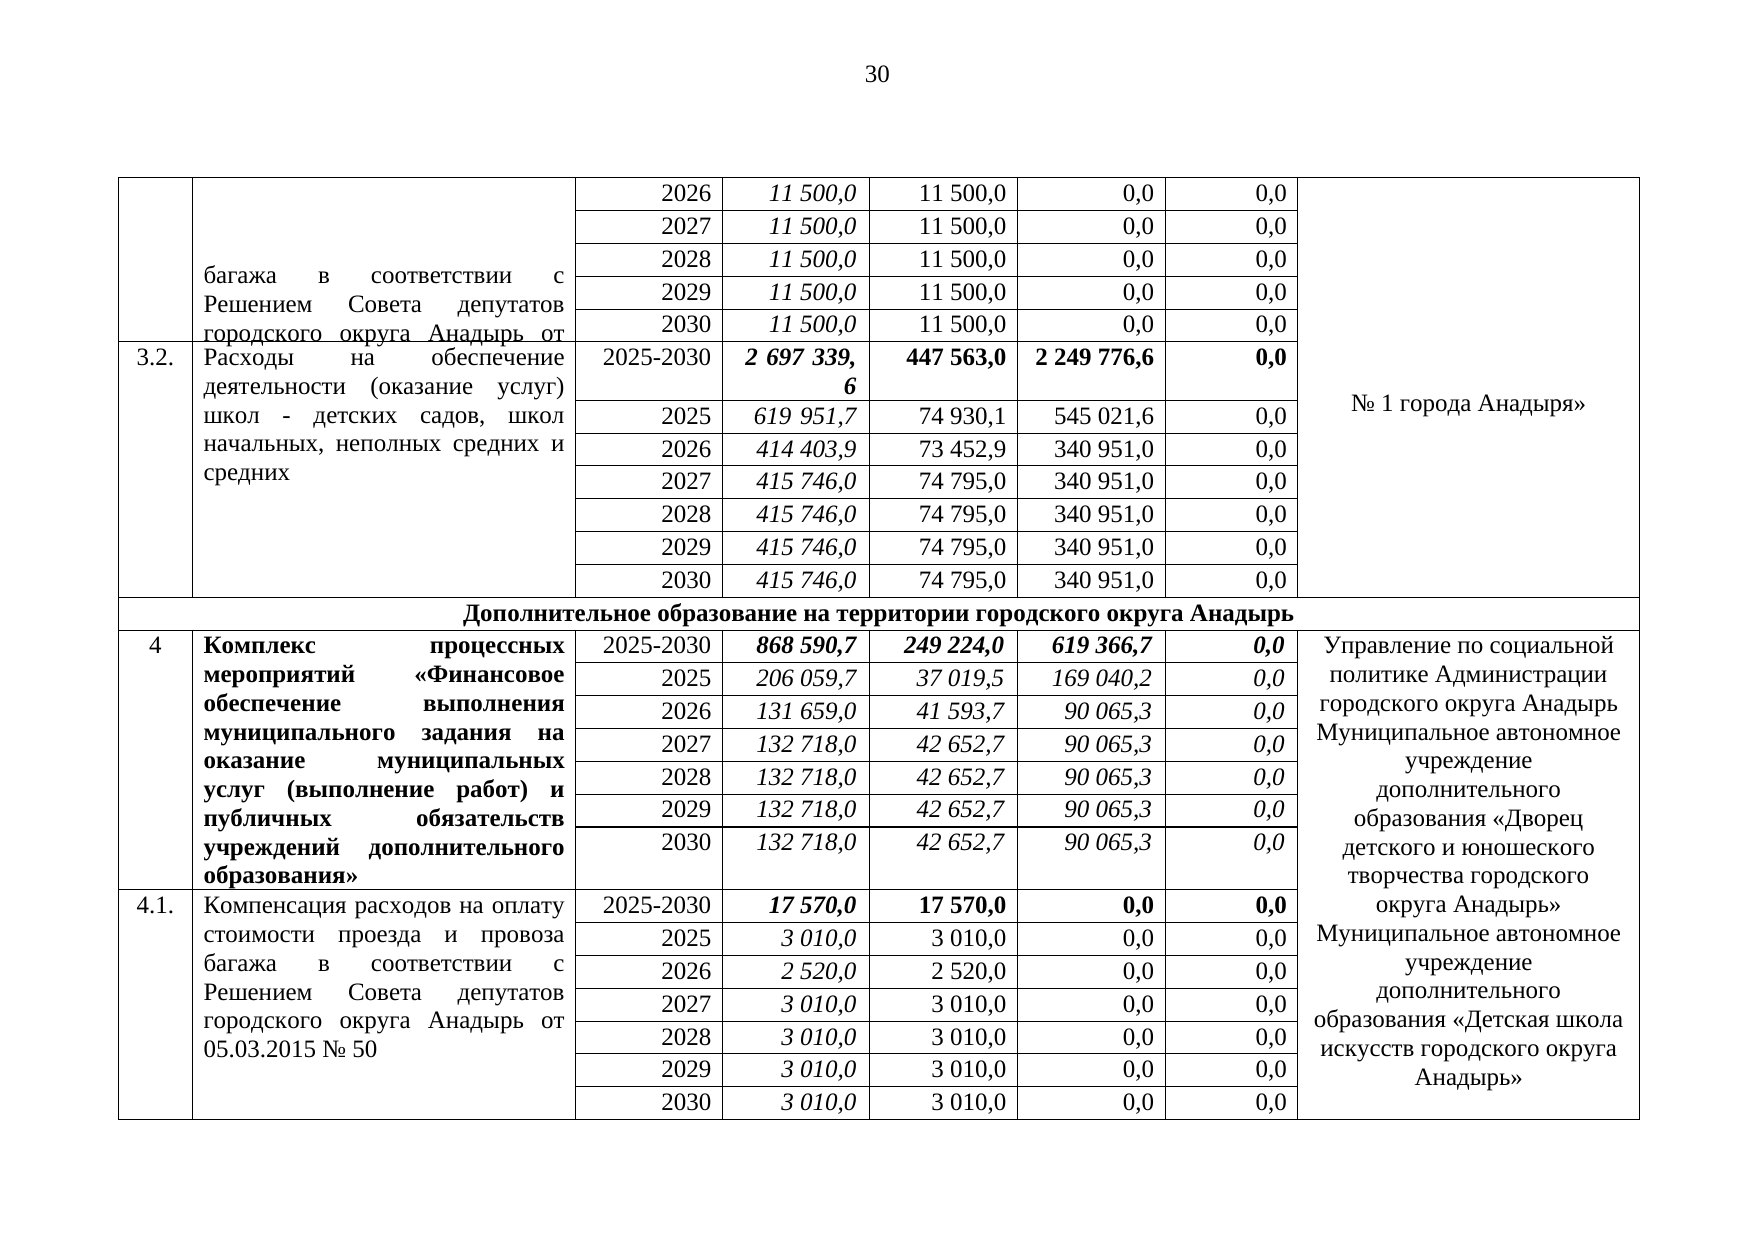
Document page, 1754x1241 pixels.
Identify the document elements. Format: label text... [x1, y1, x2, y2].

table_cell 2027 [576, 729, 722, 761]
table_cell Дополнительное образование на территории городского округа Анадырь [119, 598, 1639, 629]
table_cell 0,0 [1166, 401, 1297, 433]
table_cell 0,0 [1166, 342, 1297, 400]
table_cell 17 570,0 [870, 890, 1017, 922]
table_cell 0,0 [1166, 795, 1297, 826]
table_cell 2027 [576, 466, 722, 498]
table_cell 868 590,7 [723, 631, 869, 662]
table_cell 74 795,0 [870, 466, 1017, 498]
table_cell 42 652,7 [870, 729, 1017, 761]
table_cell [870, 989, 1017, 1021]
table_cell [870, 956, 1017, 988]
table_cell 2028 [576, 244, 722, 276]
table_cell 73 452,9 [870, 434, 1017, 465]
table_cell 131 659,0 [723, 696, 869, 728]
table_cell 11 500,0 [723, 211, 869, 243]
table_cell 132 718,0 [723, 762, 869, 793]
table_cell 0,0 [1166, 178, 1297, 210]
table_cell 0,0 [1166, 244, 1297, 276]
table_cell 11 500,0 [723, 178, 869, 210]
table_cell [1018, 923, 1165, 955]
table_cell 0,0 [1018, 277, 1165, 308]
table_cell 11 500,0 [723, 277, 869, 308]
table_cell 90 065,3 [1018, 762, 1165, 793]
table_cell 37 019,5 [870, 663, 1017, 695]
table_cell 2028 [576, 499, 722, 531]
table_cell 0,0 [1166, 277, 1297, 308]
table_cell Расходы на обеспечение деятельности (оказание услуг) школ - детских садов, школ начальных, неполных средних и средних [193, 342, 575, 597]
table_cell 545 021,6 [1018, 401, 1165, 433]
table_cell 4.1. [119, 890, 192, 1119]
table_cell 340 951,0 [1018, 499, 1165, 531]
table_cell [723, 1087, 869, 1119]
table_cell 11 500,0 [870, 244, 1017, 276]
table_cell 2025 [576, 923, 722, 955]
table_cell 0,0 [1018, 890, 1165, 922]
table_cell 415 746,0 [723, 532, 869, 564]
table_cell 17 570,0 [723, 890, 869, 922]
table_cell 0,0 [1166, 631, 1297, 662]
table_cell 74 930,1 [870, 401, 1017, 433]
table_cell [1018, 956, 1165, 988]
table_cell 90 065,3 [1018, 795, 1165, 826]
table_cell 0,0 [1166, 310, 1297, 341]
table_cell 0,0 [1166, 211, 1297, 243]
table_cell 90 065,3 [1018, 729, 1165, 761]
table_cell 2029 [576, 795, 722, 826]
table_cell Компенсация расходов на оплату стоимости проезда и провоза багажа в соответствии с Решением Совета депутатов городского округа Анадырь от 05.03.2015 № 50 [193, 890, 575, 1119]
table_cell 2 249 776,6 [1018, 342, 1165, 400]
table_cell 132 718,0 [723, 729, 869, 761]
table_cell 2029 [576, 277, 722, 308]
table_cell 2027 [576, 211, 722, 243]
table_cell 11 500,0 [723, 244, 869, 276]
table_cell 2025-2030 [576, 342, 722, 400]
table_cell 0,0 [1018, 178, 1165, 210]
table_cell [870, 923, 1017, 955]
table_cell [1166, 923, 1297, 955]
table_cell 42 652,7 [870, 795, 1017, 826]
table_cell 0,0 [1166, 499, 1297, 531]
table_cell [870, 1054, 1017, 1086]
table_cell 415 746,0 [723, 466, 869, 498]
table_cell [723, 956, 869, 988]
table_cell 0,0 [1166, 890, 1297, 922]
table_cell 2025-2030 [576, 631, 722, 662]
table_cell 2029 [576, 532, 722, 564]
table_cell 2030 [576, 828, 722, 889]
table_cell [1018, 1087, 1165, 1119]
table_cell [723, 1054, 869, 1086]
table_cell 11 500,0 [870, 277, 1017, 308]
table_cell 340 951,0 [1018, 466, 1165, 498]
table_cell 0,0 [1166, 729, 1297, 761]
table_cell 0,0 [1166, 762, 1297, 793]
table_cell 169 040,2 [1018, 663, 1165, 695]
table_cell 415 746,0 [723, 499, 869, 531]
table_cell 2025 [576, 401, 722, 433]
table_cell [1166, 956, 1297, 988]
table_cell 74 795,0 [870, 499, 1017, 531]
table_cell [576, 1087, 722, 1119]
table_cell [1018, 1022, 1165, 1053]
table_cell 2026 [576, 434, 722, 465]
table_cell 447 563,0 [870, 342, 1017, 400]
table_cell 2 697 339,6 [723, 342, 869, 400]
table_cell 0,0 [1166, 828, 1297, 889]
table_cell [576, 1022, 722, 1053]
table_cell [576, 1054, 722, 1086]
table_cell 2028 [576, 762, 722, 793]
table_cell 0,0 [1166, 466, 1297, 498]
table_cell 3.2. [119, 342, 192, 597]
table_cell 11 500,0 [870, 178, 1017, 210]
table_cell 0,0 [1166, 434, 1297, 465]
table_cell 0,0 [1166, 565, 1297, 597]
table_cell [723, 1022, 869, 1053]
table_cell 0,0 [1018, 211, 1165, 243]
table_cell 0,0 [1166, 696, 1297, 728]
table_cell 42 652,7 [870, 762, 1017, 793]
table_cell 249 224,0 [870, 631, 1017, 662]
table_cell 2026 [576, 178, 722, 210]
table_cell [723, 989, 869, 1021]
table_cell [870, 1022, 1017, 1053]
table_cell 2030 [576, 565, 722, 597]
table_cell 132 718,0 [723, 828, 869, 889]
table_cell 0,0 [1166, 532, 1297, 564]
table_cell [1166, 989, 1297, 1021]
table_cell 340 951,0 [1018, 532, 1165, 564]
table_cell 340 951,0 [1018, 434, 1165, 465]
table_cell 206 059,7 [723, 663, 869, 695]
table_cell 2026 [576, 696, 722, 728]
table_cell 414 403,9 [723, 434, 869, 465]
table_cell 11 500,0 [723, 310, 869, 341]
table_cell 340 951,0 [1018, 565, 1165, 597]
table_cell 4 [119, 631, 192, 889]
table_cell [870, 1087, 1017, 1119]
table_cell 74 795,0 [870, 532, 1017, 564]
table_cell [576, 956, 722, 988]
table_cell 2030 [576, 310, 722, 341]
table_cell 41 593,7 [870, 696, 1017, 728]
table_cell 619 951,7 [723, 401, 869, 433]
table_cell Комплекс процессных мероприятий «Финансовое обеспечение выполнения муниципального задания на оказание муниципальных услуг (выполнение работ) и публичных обязательств учреждений дополнительного образования» [193, 631, 575, 889]
table_cell 90 065,3 [1018, 696, 1165, 728]
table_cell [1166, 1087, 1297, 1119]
table_cell Управление по социальной политике Администрации городского округа Анадырь Муниципальное автономное учреждение дополнительного образования «Дворец детского и юношеского творчества городского округа Анадырь» Муниципальное автономное учреждение дополнительного образования «Детская школа искусств городского округа Анадырь» [1298, 631, 1639, 1119]
table_cell 11 500,0 [870, 211, 1017, 243]
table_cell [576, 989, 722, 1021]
table_cell 0,0 [1018, 244, 1165, 276]
table_cell 619 366,7 [1018, 631, 1165, 662]
table_cell 132 718,0 [723, 795, 869, 826]
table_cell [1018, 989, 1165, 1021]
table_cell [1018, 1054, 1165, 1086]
table_cell 0,0 [1018, 310, 1165, 341]
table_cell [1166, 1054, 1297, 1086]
table_cell 74 795,0 [870, 565, 1017, 597]
table_cell 90 065,3 [1018, 828, 1165, 889]
table_cell 415 746,0 [723, 565, 869, 597]
table_cell 3 010,0 [723, 923, 869, 955]
table_cell 11 500,0 [870, 310, 1017, 341]
table_cell 42 652,7 [870, 828, 1017, 889]
table_cell 2025 [576, 663, 722, 695]
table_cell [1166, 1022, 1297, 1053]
table_cell 0,0 [1166, 663, 1297, 695]
table_cell 2025-2030 [576, 890, 722, 922]
